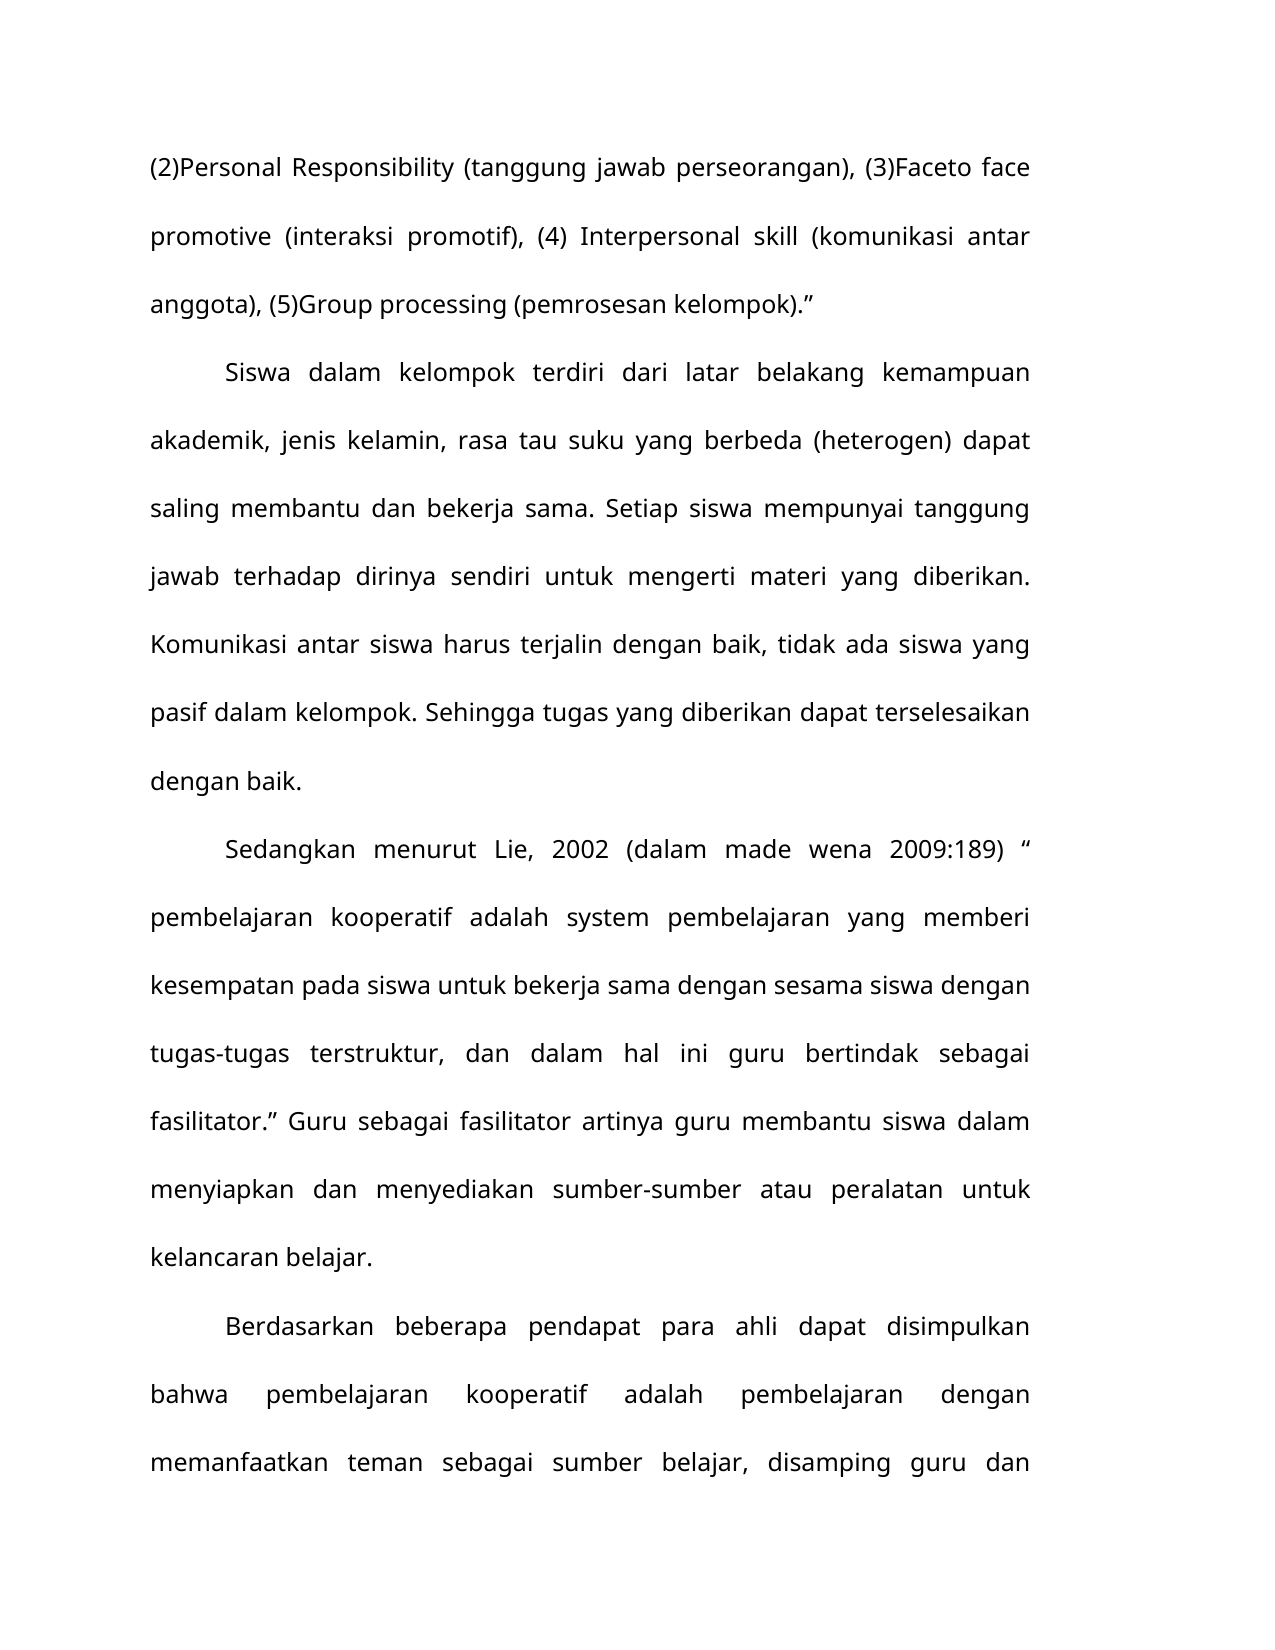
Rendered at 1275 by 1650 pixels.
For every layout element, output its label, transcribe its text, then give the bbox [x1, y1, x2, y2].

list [150, 150, 1031, 320]
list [150, 1308, 1031, 1478]
list Siswa dalam kelompok terdiri dari latar belakang kemampuan akademik, jenis kelamin, rasa tau suku yang berbeda (heterogen) dapat saling membantu dan bekerja sama. Setiap siswa mempunyai tanggung jawab terhadap dirinya sendiri untuk mengerti materi yang diberikan. Komunikasi antar siswa harus terjalin dengan baik, tidak ada siswa yang pasif dalam kelompok. Sehingga tugas yang diberikan dapat terselesaikan dengan baik. [150, 354, 1031, 797]
list Sedangkan menurut Lie, 2002 (dalam made wena 2009:189) “ pembelajaran kooperatif adalah system pembelajaran yang memberi kesempatan pada siswa untuk bekerja sama dengan sesama siswa dengan tugas-tugas terstruktur, dan dalam hal ini guru bertindak sebagai fasilitator.” Guru sebagai fasilitator artinya guru membantu siswa dalam menyiapkan dan menyediakan sumber-sumber atau peralatan untuk kelancaran belajar. [150, 831, 1031, 1274]
